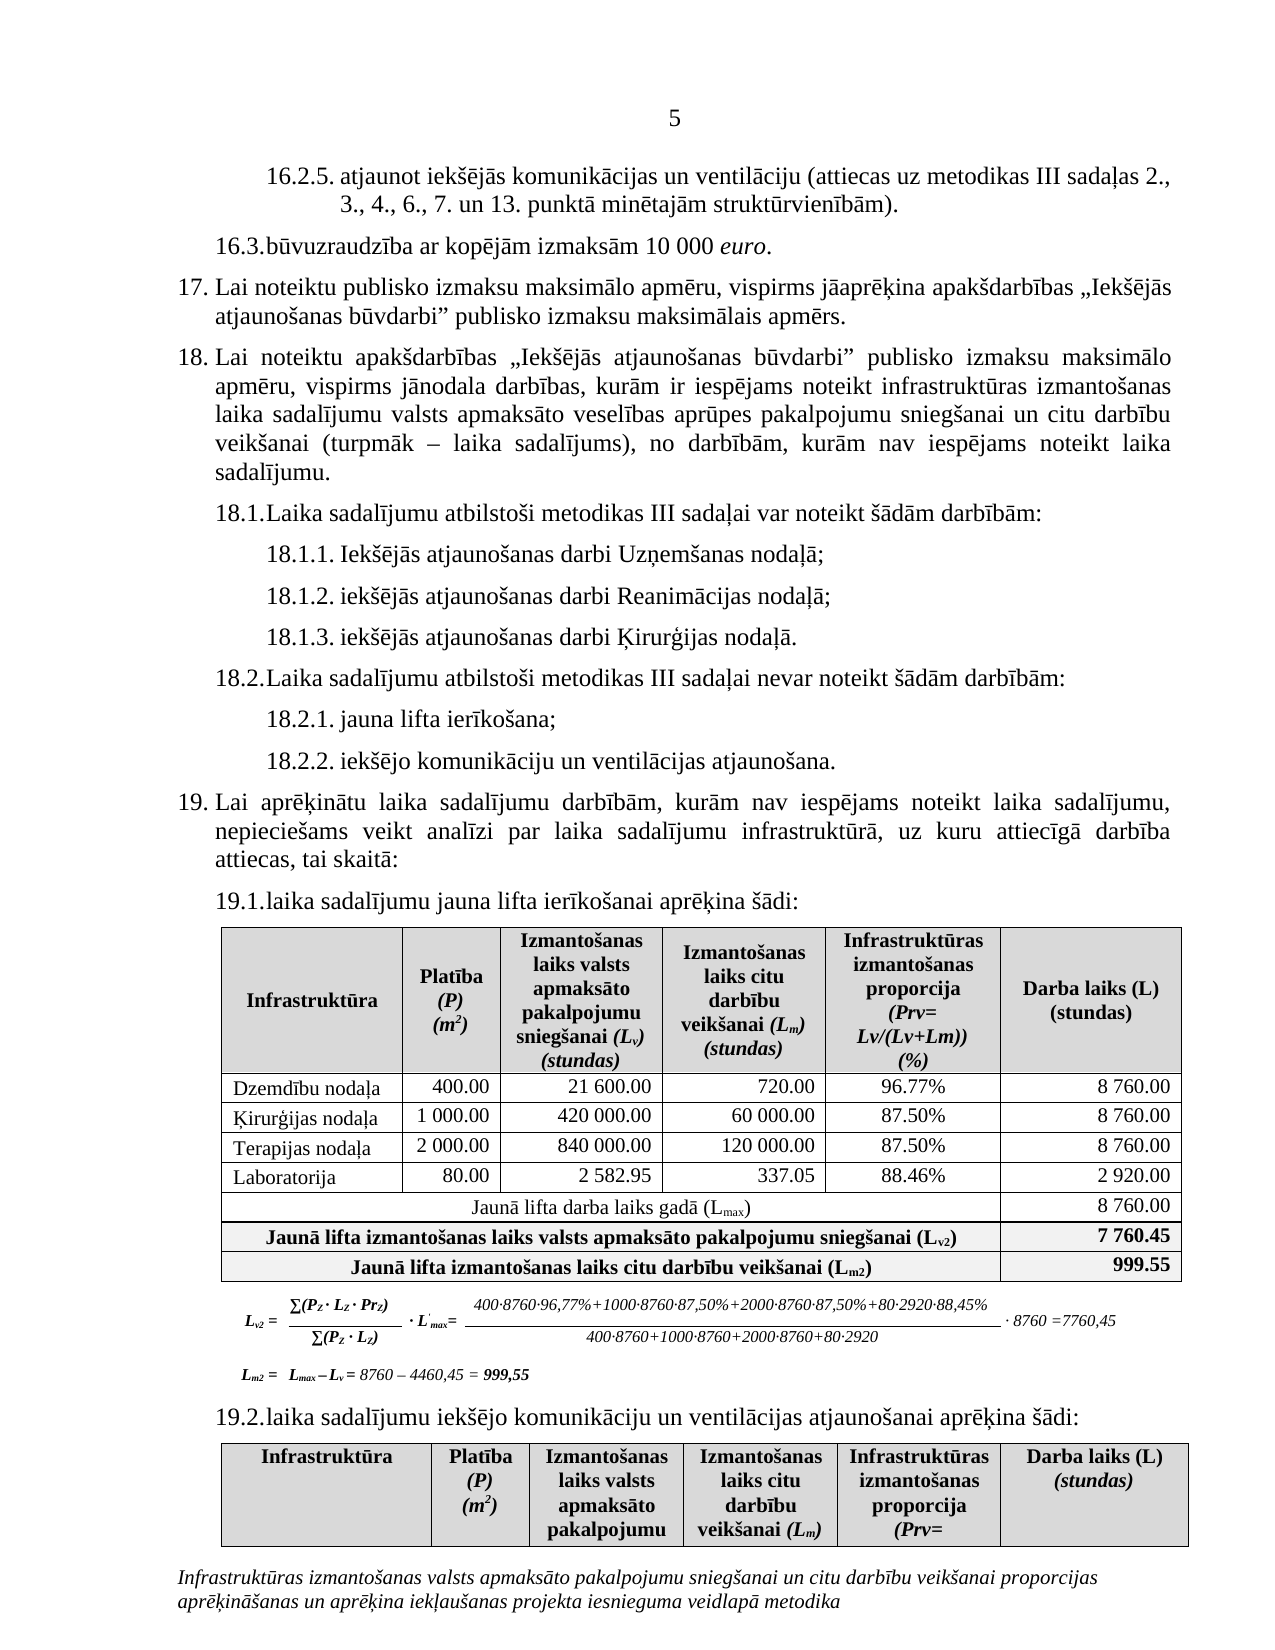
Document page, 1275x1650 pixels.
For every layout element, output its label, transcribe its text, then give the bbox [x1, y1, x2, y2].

table_cell 720.00 [663, 1074, 825, 1102]
list Laika sadalījumu atbilstoši metodikas III sadaļai nevar noteikt šādām darbībām: [215, 663, 1172, 692]
table_cell Jaunā lifta izmantošanas laiks valsts apmaksāto pakalpojumu sniegšanai (Lv2) [222, 1223, 1000, 1251]
table_cell Lmax – Lv = 8760 – 4460,45 = 999,55 [289, 1359, 1208, 1402]
table_cell Terapijas nodaļa [222, 1133, 402, 1162]
table_cell 8 760.00 [1001, 1103, 1181, 1132]
table_cell 88.46% [826, 1163, 1000, 1192]
table_header Infrastruktūras izmantošanas proporcija (Prv= Lv/(Lv+Lm)) (%) [826, 928, 1000, 1072]
table_cell 8 760.00 [1001, 1193, 1181, 1221]
table_cell 96.77% [826, 1074, 1000, 1102]
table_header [530, 1444, 683, 1546]
table_cell ∙ L'max= [402, 1282, 465, 1359]
table_cell 999.55 [1001, 1252, 1181, 1281]
table_cell 80.00 [403, 1163, 500, 1192]
table_header Platība (P) (m2) [403, 928, 500, 1072]
table_cell 87.50% [826, 1133, 1000, 1162]
table_header Izmantošanas laiks citu darbību veikšanai (Lm) (stundas) [663, 928, 825, 1072]
table_cell 8 760.00 [1001, 1074, 1181, 1102]
list jauna lifta ierīkošana; [266, 704, 1172, 733]
table_cell Jaunā lifta darba laiks gadā (Lmax) [222, 1193, 1000, 1221]
table_cell ∑(PZ ∙ LZ ∙ PrZ) [289, 1282, 402, 1326]
list Lai noteiktu apakšdarbības „Iekšējās atjaunošanas būvdarbi” publisko izmaksu maksimālo apmēru, vispirms jānodala darbības, kurām ir iespējams noteikt infrastruktūras izmantošanas laika sadalījumu valsts apmaksāto veselības aprūpes pakalpojumu sniegšanai un citu darbību veikšanai (turpmāk – laika sadalījums), no darbībām, kurām nav iespējams noteikt laika sadalījumu. [177, 342, 1172, 486]
table_cell 60 000.00 [663, 1103, 825, 1132]
table_cell 2 920.00 [1001, 1163, 1181, 1192]
table_cell Dzemdību nodaļa [222, 1074, 402, 1102]
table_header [684, 1444, 837, 1546]
table_cell Ķirurģijas nodaļa [222, 1103, 402, 1132]
list Iekšējās atjaunošanas darbi Uzņemšanas nodaļā; [266, 539, 1172, 568]
table_cell 8 760.00 [1001, 1133, 1181, 1162]
list atjaunot iekšējās komunikācijas un ventilāciju (attiecas uz metodikas III sadaļas 2., 3., 4., 6., 7. un 13. punktā minētajām struktūrvienībām). [266, 161, 1172, 218]
table_cell 120 000.00 [663, 1133, 825, 1162]
table_cell ∙ 8760 =7760,45 [1001, 1281, 1212, 1359]
table_header Infrastruktūra [222, 1444, 431, 1546]
list Lai noteiktu publisko izmaksu maksimālo apmēru, vispirms jāaprēķina apakšdarbības „Iekšējās atjaunošanas būvdarbi” publisko izmaksu maksimālais apmērs. [177, 272, 1172, 329]
table_cell 420 000.00 [501, 1103, 662, 1132]
list būvuzraudzība ar kopējām izmaksām 10 000 euro. [215, 231, 1172, 259]
list iekšējās atjaunošanas darbi Reanimācijas nodaļā; [266, 581, 1172, 609]
list Laika sadalījumu atbilstoši metodikas III sadaļai var noteikt šādām darbībām: [215, 498, 1172, 527]
list iekšējo komunikāciju un ventilācijas atjaunošana. [266, 746, 1172, 774]
table_cell Lv2 = [222, 1282, 288, 1359]
list iekšējās atjaunošanas darbi Ķirurģijas nodaļā. [266, 622, 1172, 651]
list laika sadalījumu iekšējo komunikāciju un ventilācijas atjaunošanai aprēķina šādi: [215, 1402, 1172, 1431]
table_cell 2 000.00 [403, 1133, 500, 1162]
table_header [1001, 1444, 1188, 1546]
table_cell 840 000.00 [501, 1133, 662, 1162]
table_cell 337.05 [663, 1163, 825, 1192]
table_cell 2 582.95 [501, 1163, 662, 1192]
table_header Izmantošanas laiks valsts apmaksāto pakalpojumu sniegšanai (Lv) (stundas) [501, 928, 662, 1072]
table_cell Jaunā lifta izmantošanas laiks citu darbību veikšanai (Lm2) [222, 1252, 1000, 1281]
table_cell 400.00 [403, 1074, 500, 1102]
list Lai aprēķinātu laika sadalījumu darbībām, kurām nav iespējams noteikt laika sadalījumu, nepieciešams veikt analīzi par laika sadalījumu infrastruktūrā, uz kuru attiecīgā darbība attiecas, tai skaitā: [177, 787, 1172, 873]
table_header Platība (P) (m2) [432, 1444, 529, 1546]
table_cell Laboratorija [222, 1163, 402, 1192]
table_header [838, 1444, 1000, 1546]
table_cell 7 760.45 [1001, 1223, 1181, 1251]
table_cell 87.50% [826, 1103, 1000, 1132]
table_cell ∑(PZ ∙ LZ) [289, 1327, 402, 1359]
list laika sadalījumu jauna lifta ierīkošanai aprēķina šādi: [215, 886, 1172, 914]
table_cell 400·8760+1000·8760+2000·8760+80·2920 [465, 1327, 1001, 1359]
table_cell Lm2 = [222, 1359, 288, 1402]
table_header Darba laiks (L) (stundas) [1001, 928, 1181, 1072]
table_cell 1 000.00 [403, 1103, 500, 1132]
table_cell 21 600.00 [501, 1074, 662, 1102]
table_header Infrastruktūra [222, 928, 402, 1072]
table_cell 400·8760·96,77%+1000·8760·87,50%+2000·8760·87,50%+80·2920·88,45% [465, 1282, 1001, 1326]
